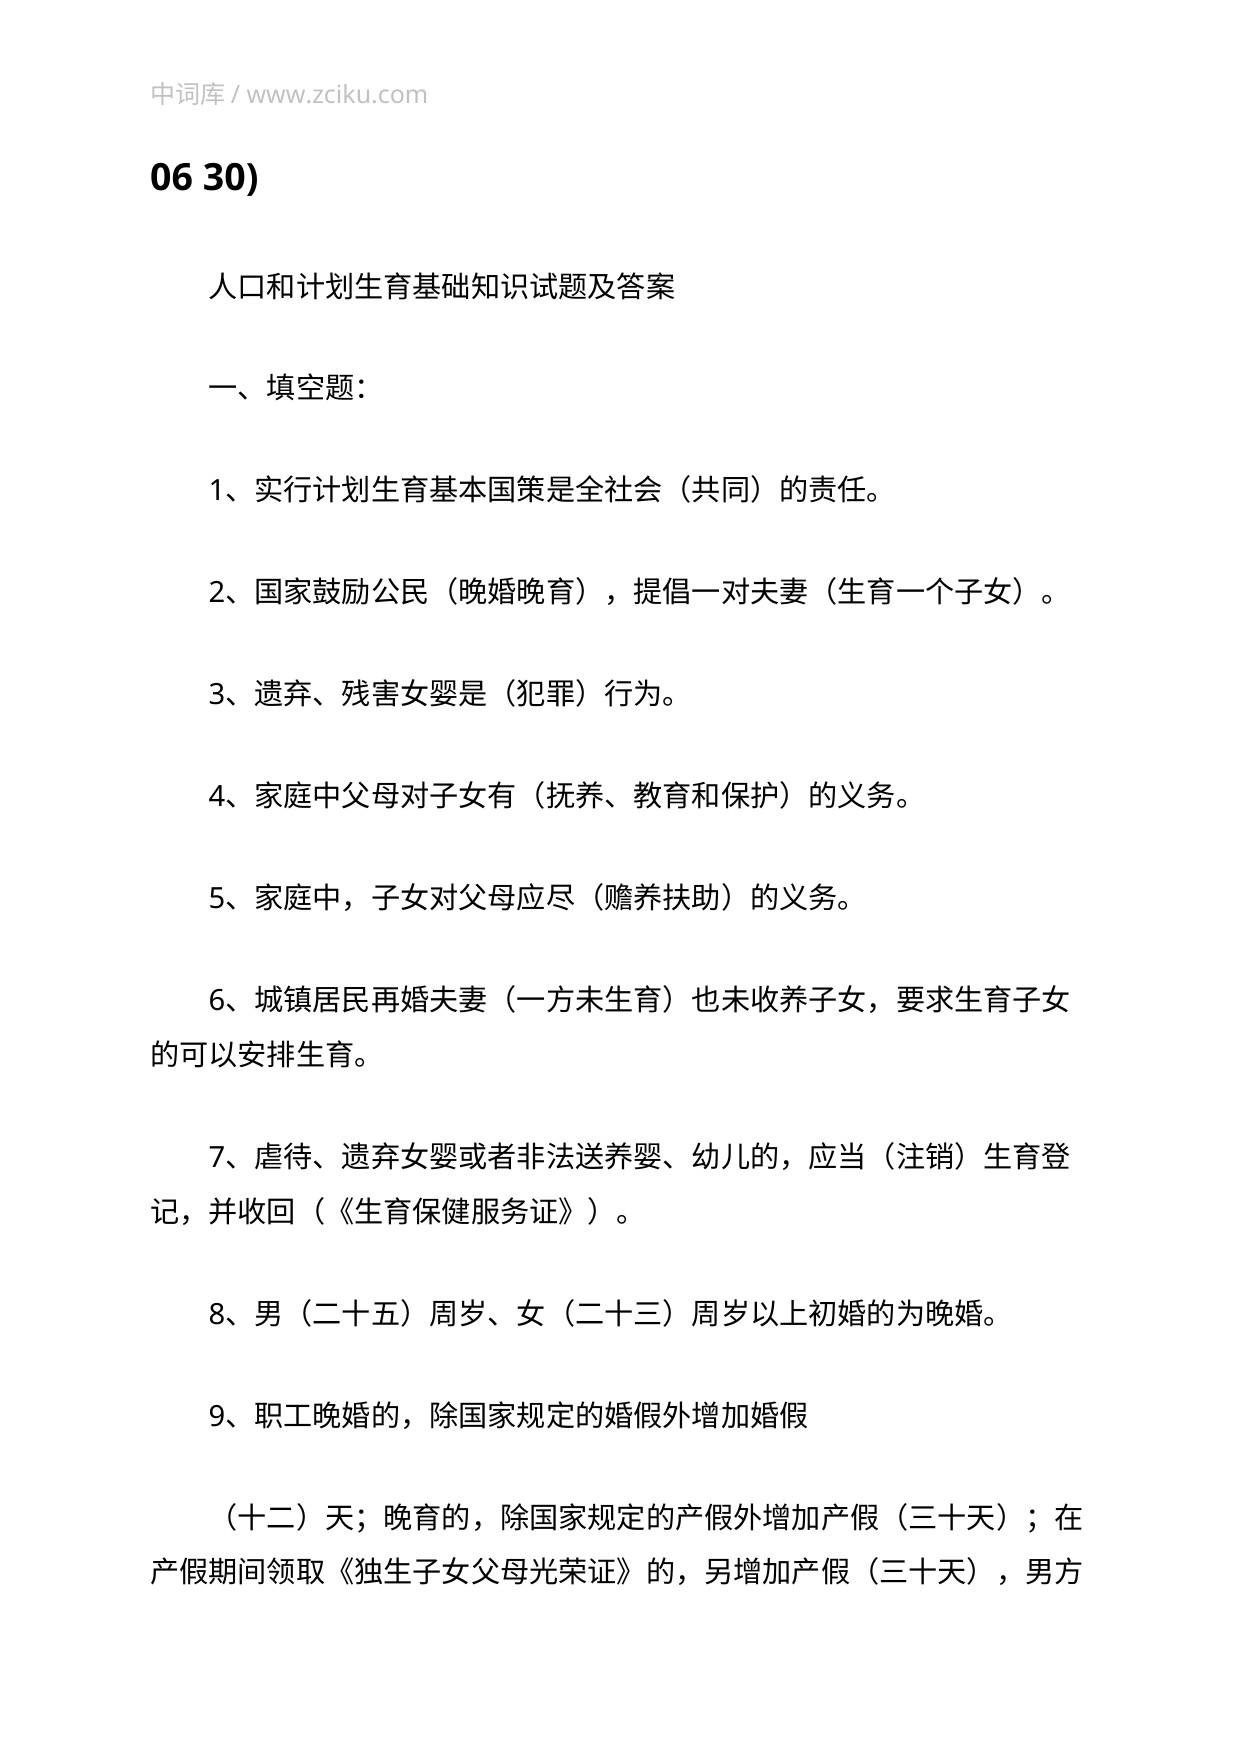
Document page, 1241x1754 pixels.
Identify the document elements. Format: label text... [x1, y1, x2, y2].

text 6、城镇居民再婚夫妻（一方未生育）也未收养子女，要求生育子女的可以安排生育。 [150, 977, 1090, 1074]
text 1、实行计划生育基本国策是全社会（共同）的责任。 [150, 467, 1090, 509]
text 一、填空题： [150, 365, 1090, 407]
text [150, 1494, 1090, 1591]
text 3、遗弃、残害女婴是（犯罪）行为。 [150, 671, 1090, 713]
text 4、家庭中父母对子女有（抚养、教育和保护）的义务。 [150, 773, 1090, 815]
text 人口和计划生育基础知识试题及答案 [150, 263, 1090, 306]
text 7、虐待、遗弃女婴或者非法送养婴、幼儿的，应当（注销）生育登记，并收回（《生育保健服务证》）。 [150, 1133, 1090, 1231]
text 9、职工晚婚的，除国家规定的婚假外增加婚假 [150, 1392, 1090, 1434]
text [150, 150, 1090, 201]
text 2、国家鼓励公民（晚婚晚育），提倡一对夫妻（生育一个子女）。 [150, 569, 1090, 611]
text 5、家庭中，子女对父母应尽（赡养扶助）的义务。 [150, 875, 1090, 917]
text 8、男（二十五）周岁、女（二十三）周岁以上初婚的为晚婚。 [150, 1290, 1090, 1333]
